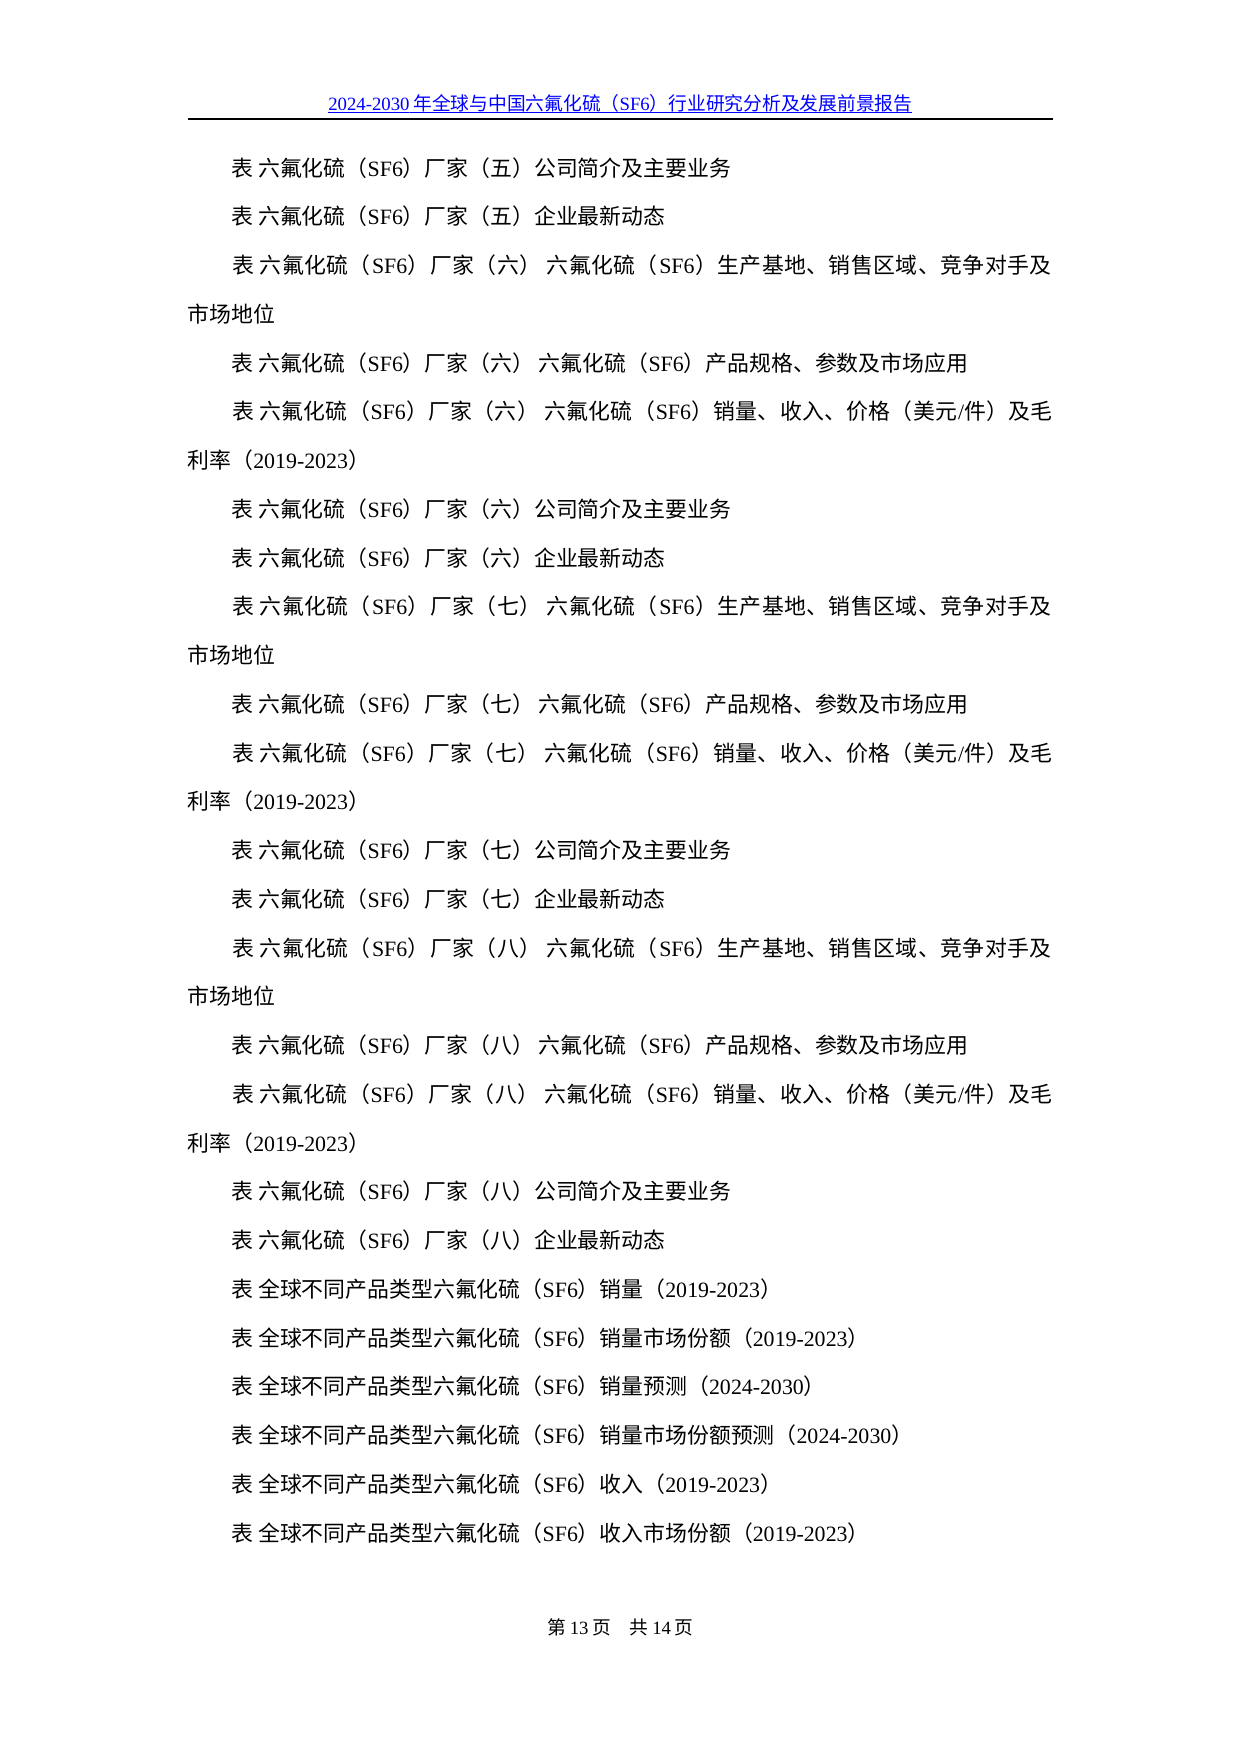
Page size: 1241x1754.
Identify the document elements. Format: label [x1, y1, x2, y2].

text [187, 150, 1053, 1548]
